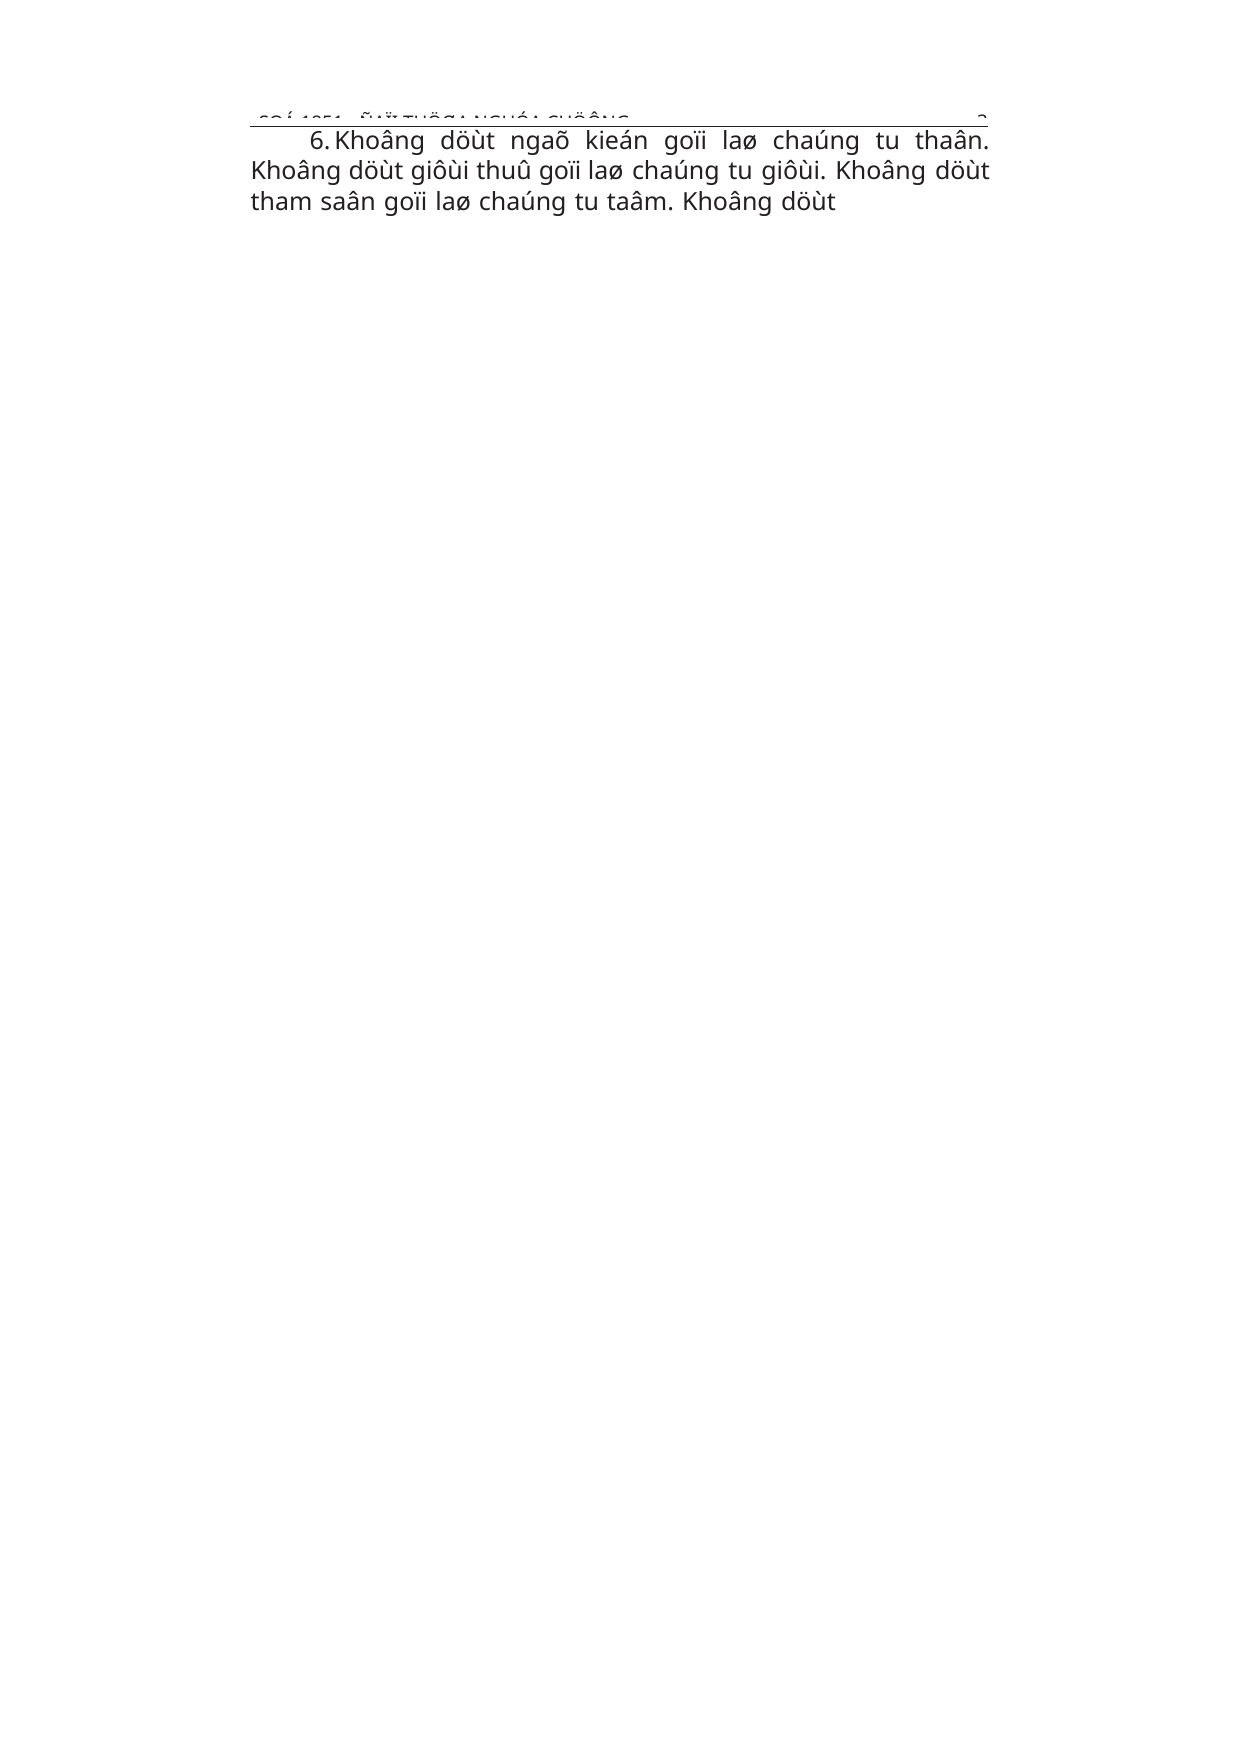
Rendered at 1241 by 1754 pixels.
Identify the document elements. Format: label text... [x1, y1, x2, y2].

list Khoâng döùt ngaõ kieán goïi laø chaúng tu thaân. Khoâng döùt giôùi thuû goïi laø chaúng tu giôùi. Khoâng döùt tham saân goïi laø chaúng tu taâm. Khoâng döùt [250, 125, 990, 218]
